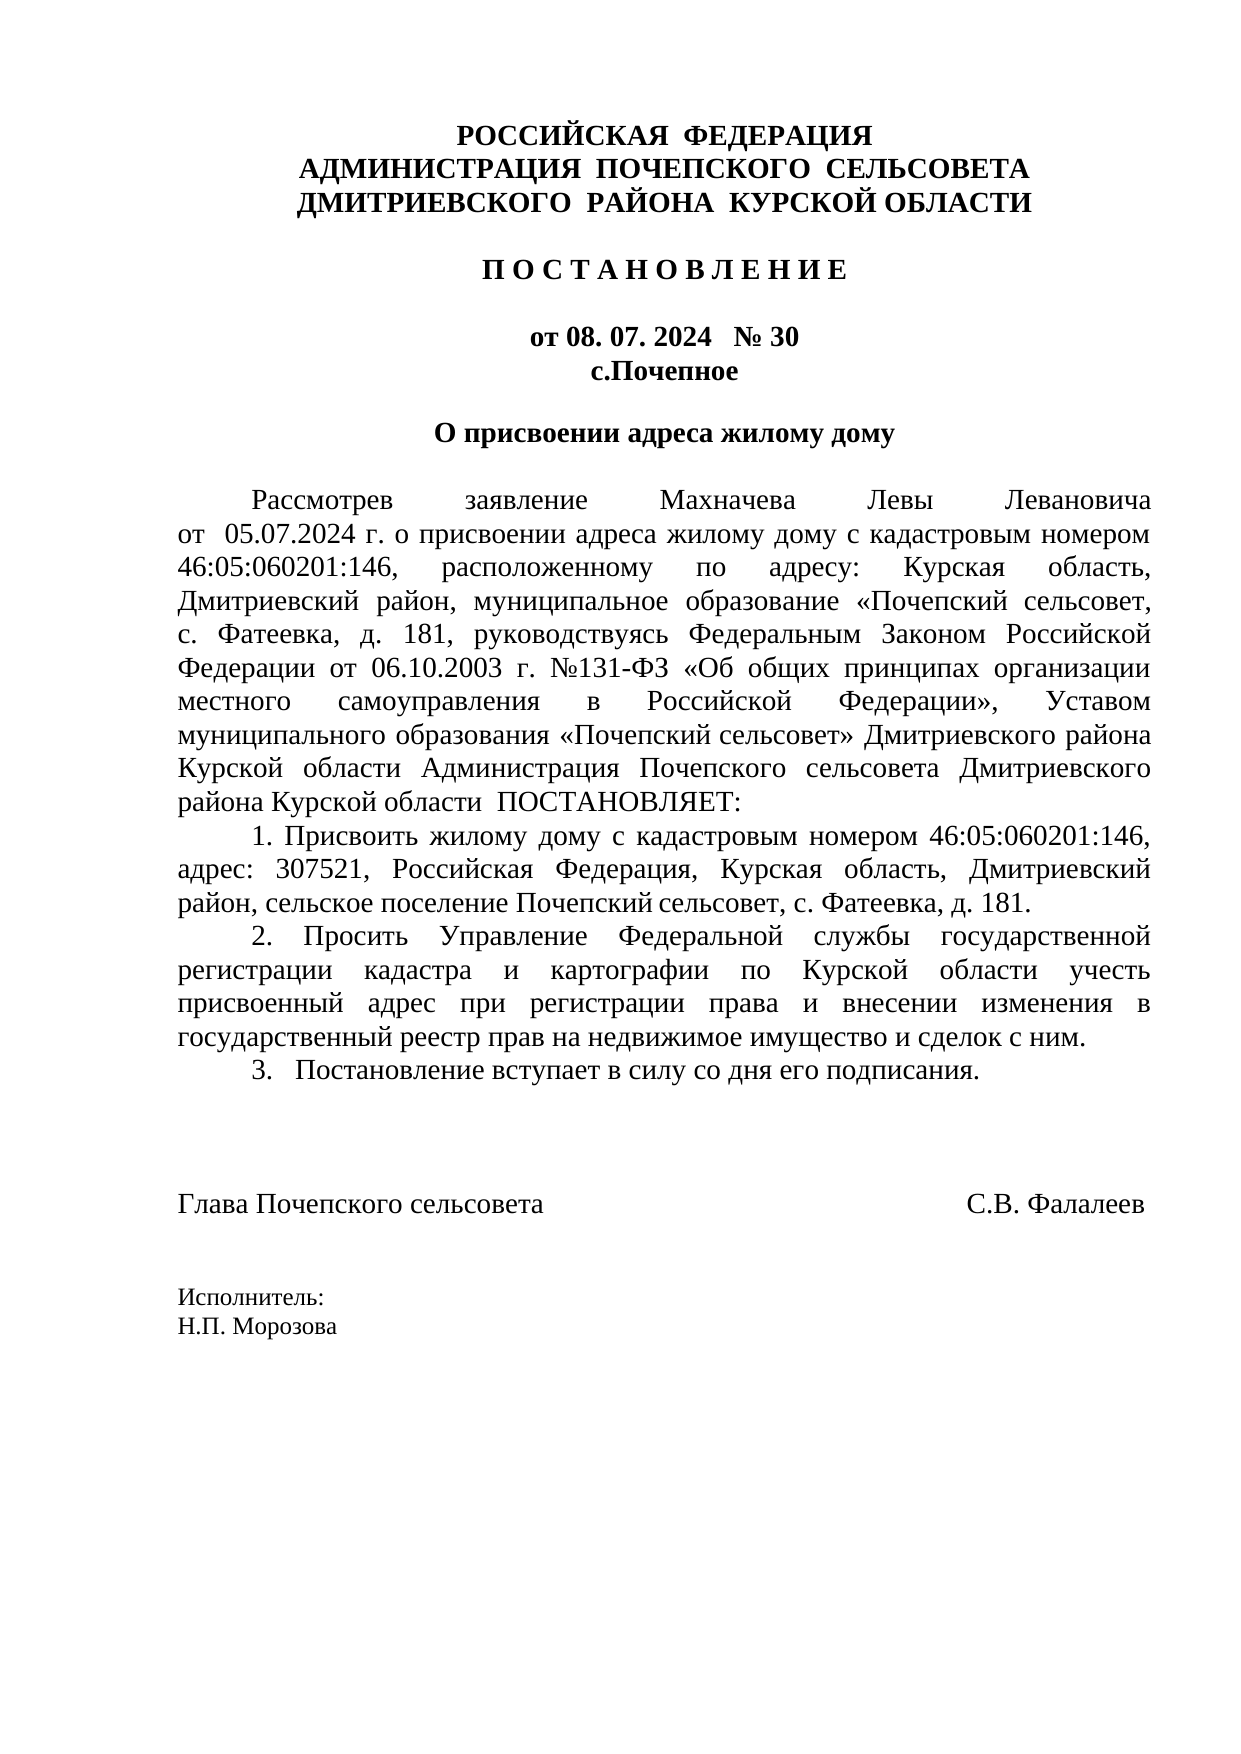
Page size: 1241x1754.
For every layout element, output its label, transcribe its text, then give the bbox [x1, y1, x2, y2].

text ДМИТРИЕВСКОГО РАЙОНА КУРСКОЙ ОБЛАСТИ [177, 185, 1152, 219]
text РОССИЙСКАЯ ФЕДЕРАЦИЯ [177, 118, 1152, 152]
text П О С Т А Н О В Л Е Н И Е [177, 252, 1152, 286]
text с.Почепное [177, 353, 1152, 386]
text Исполнитель: [177, 1282, 1152, 1311]
text АДМИНИСТРАЦИЯ ПОЧЕПСКОГО СЕЛЬСОВЕТА [177, 152, 1152, 185]
text Глава Почепского сельсовета С.В. Фалалеев [177, 1187, 1152, 1220]
text 3. Постановление вступает в силу со дня его подписания. [177, 1052, 1152, 1086]
text О присвоении адреса жилому дому [177, 415, 1152, 449]
text Н.П. Морозова [177, 1311, 1152, 1340]
text от 08. 07. 2024 № 30 [177, 319, 1152, 353]
text 1. Присвоить жилому дому с кадастровым номером 46:05:060201:146, адрес: 307521, Российская Федерация, Курская область, Дмитриевский район, сельское поселение Почепский сельсовет, с. Фатеевка, д. 181. [177, 818, 1152, 918]
text 2. Просить Управление Федеральной службы государственной регистрации кадастра и картографии по Курской области учесть присвоенный адрес при регистрации права и внесении изменения в государственный реестр прав на недвижимое имущество и сделок с ним. [177, 918, 1152, 1052]
text Рассмотрев заявление Махначева Левы Левановича от 05.07.2024 г. о присвоении адреса жилому дому с кадастровым номером 46:05:060201:146, расположенному по адресу: Курская область, Дмитриевский район, муниципальное образование «Почепский сельсовет, с. Фатеевка, д. 181, руководствуясь Федеральным Законом Российской Федерации от 06.10.2003 г. №131-ФЗ «Об общих принципах организации местного самоуправления в Российской Федерации», Уставом муниципального образования «Почепский сельсовет» Дмитриевского района Курской области Администрация Почепского сельсовета Дмитриевского района Курской области ПОСТАНОВЛЯЕТ: [177, 482, 1152, 818]
